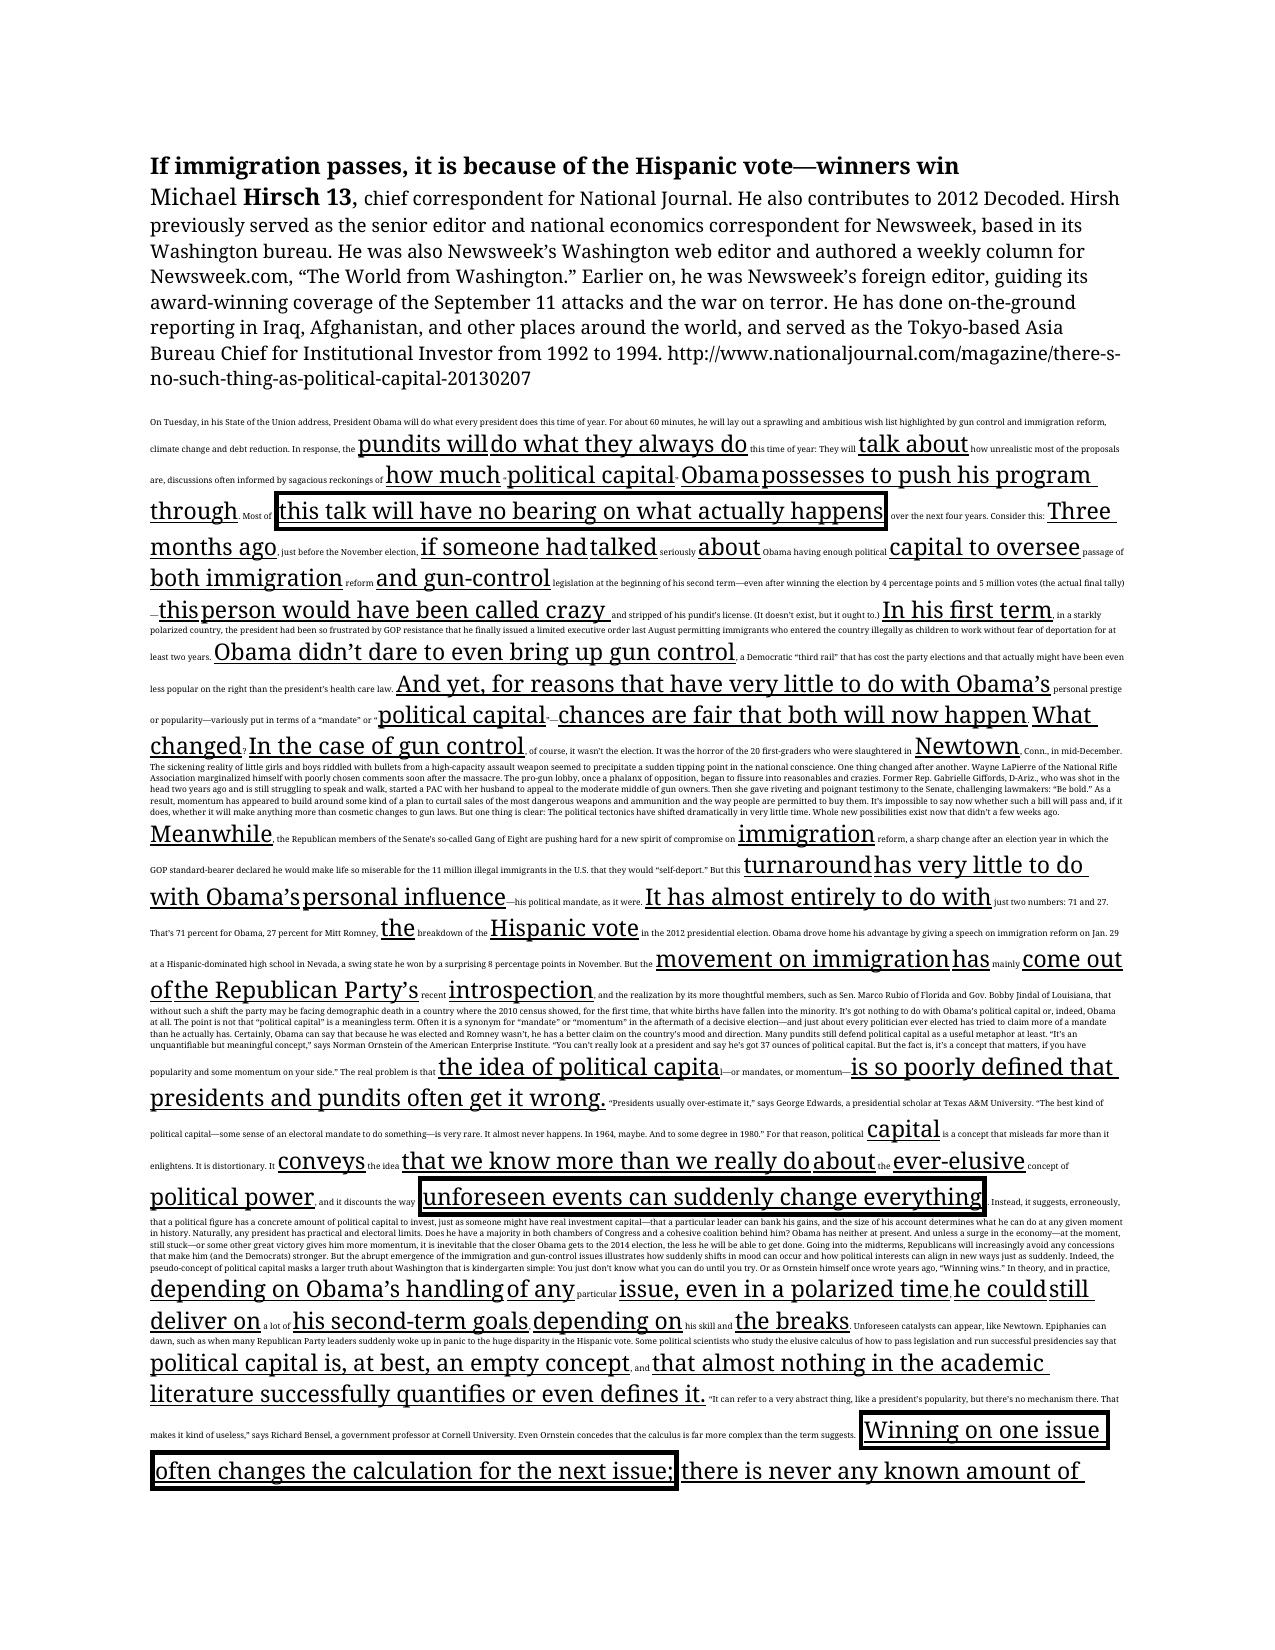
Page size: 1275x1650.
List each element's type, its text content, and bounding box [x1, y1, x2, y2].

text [150, 417, 1125, 1491]
text Michael Hirsch 13, chief correspondent for National Journal. He also contributes to 2012 Decoded. Hirsh previously served as the senior editor and national economics correspondent for Newsweek, based in its Washington bureau. He was also Newsweek’s Washington web editor and authored a weekly column for Newsweek.com, “The World from Washington.” Earlier on, he was Newsweek’s foreign editor, guiding its award-winning coverage of the September 11 attacks and the war on terror. He has done on-the-ground reporting in Iraq, Afghanistan, and other places around the world, and served as the Tokyo-based Asia Bureau Chief for Institutional Investor from 1992 to 1994. http://www.nationaljournal.com/magazine/there-s-no-such-thing-as-political-capital-20130207 [150, 181, 1125, 391]
text If immigration passes, it is because of the Hispanic vote—winners win [150, 150, 1125, 181]
